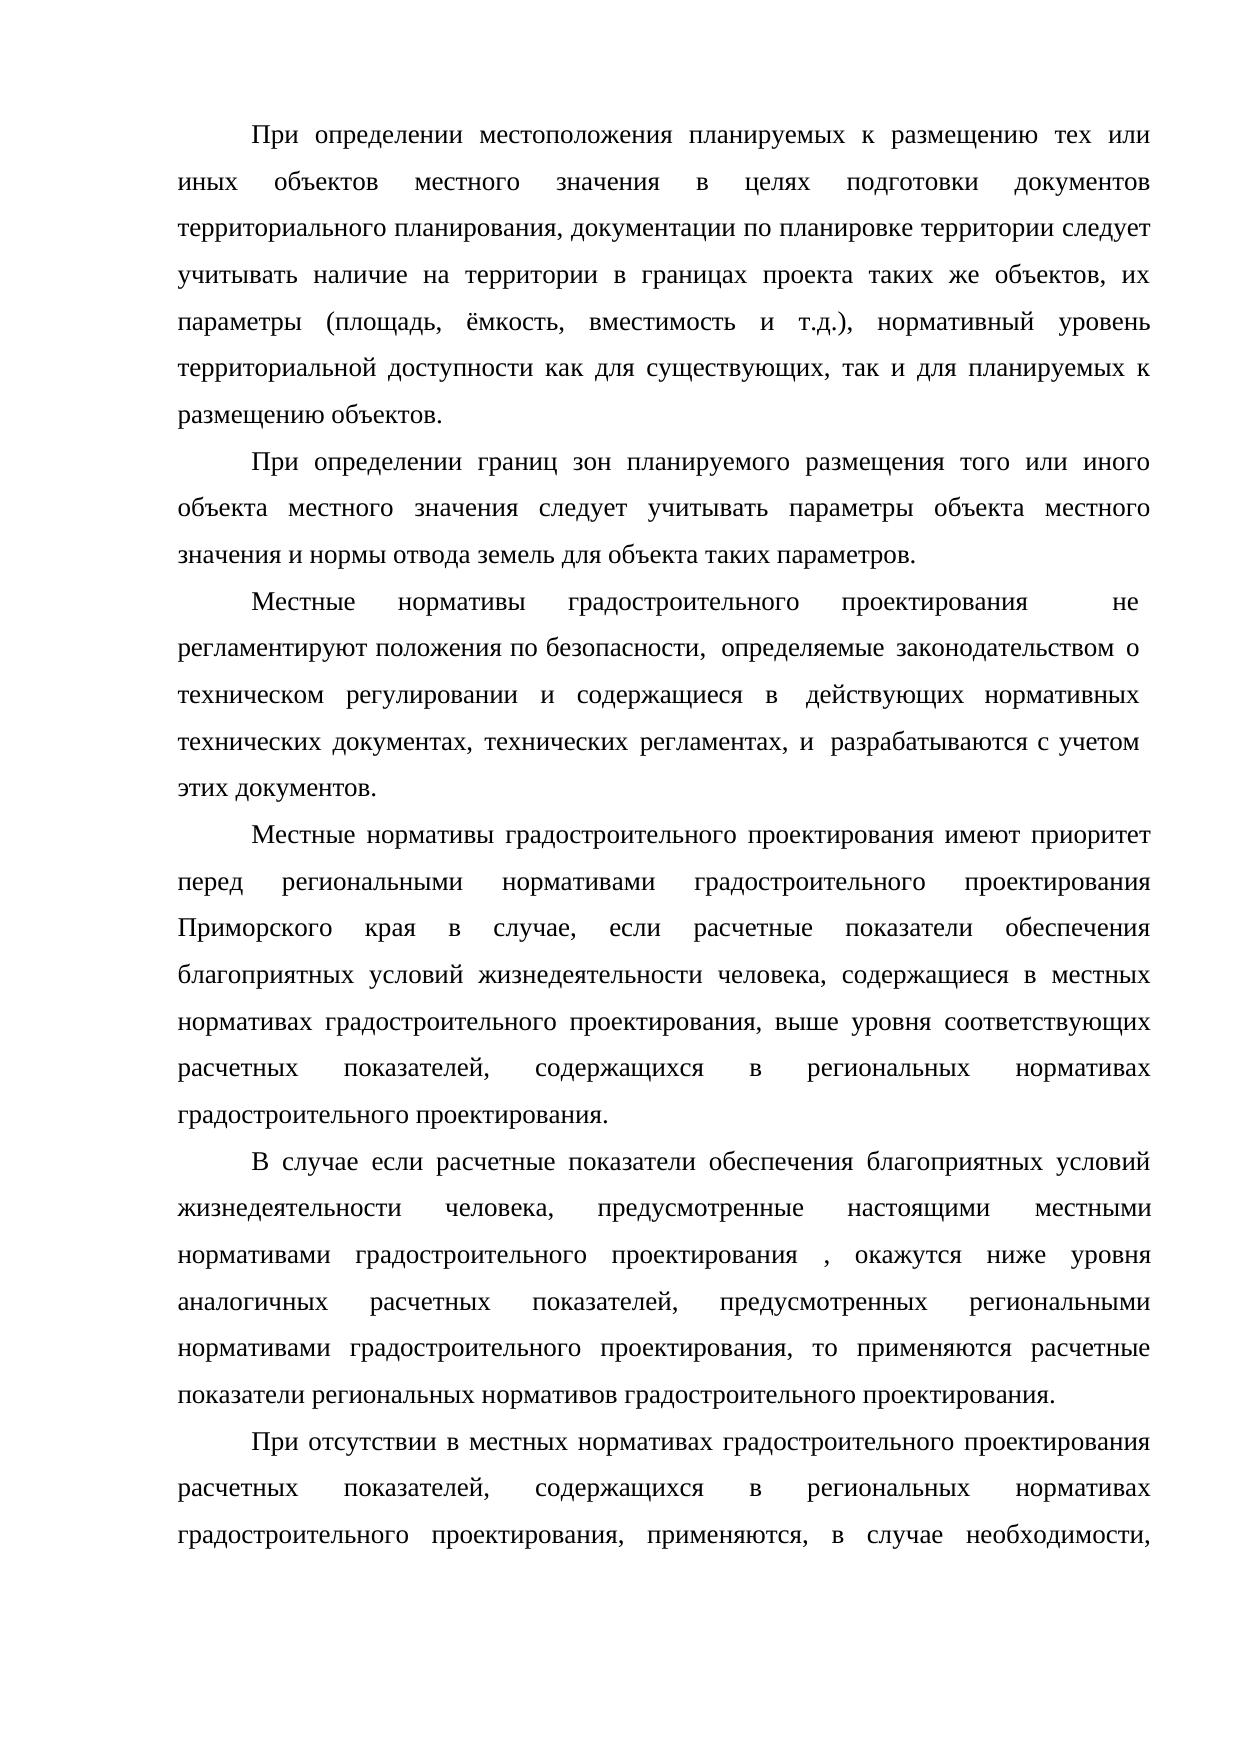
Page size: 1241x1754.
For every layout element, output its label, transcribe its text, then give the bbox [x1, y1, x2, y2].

text При определении границ зон планируемого размещения того или иного объекта местного значения следует учитывать параметры объекта местного значения и нормы отвода земель для объекта таких параметров. [177, 445, 1152, 569]
text В случае если расчетные показатели обеспечения благоприятных условий жизнедеятельности человека, предусмотренные настоящими местными нормативами градостроительного проектирования , окажутся ниже уровня аналогичных расчетных показателей, предусмотренных региональными нормативами градостроительного проектирования, то применяются расчетные показатели региональных нормативов градостроительного проектирования. [177, 1145, 1152, 1409]
text Местные нормативы градостроительного проектирования не регламентируют положения по безопасности, определяемые законодательством о техническом регулировании и содержащиеся в действующих нормативных технических документах, технических регламентах, и разрабатываются с учетом этих документов. [177, 585, 1139, 803]
text При определении местоположения планируемых к размещению тех или иных объектов местного значения в целях подготовки документов территориального планирования, документации по планировке территории следует учитывать наличие на территории в границах проекта таких же объектов, их параметры (площадь, ёмкость, вместимость и т.д.), нормативный уровень территориальной доступности как для существующих, так и для планируемых к размещению объектов. [177, 118, 1152, 429]
text Местные нормативы градостроительного проектирования имеют приоритет перед региональными нормативами градостроительного проектирования Приморского края в случае, если расчетные показатели обеспечения благоприятных условий жизнедеятельности человека, содержащиеся в местных нормативах градостроительного проектирования, выше уровня соответствующих расчетных показателей, содержащихся в региональных нормативах градостроительного проектирования. [177, 818, 1152, 1129]
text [177, 1425, 1152, 1549]
